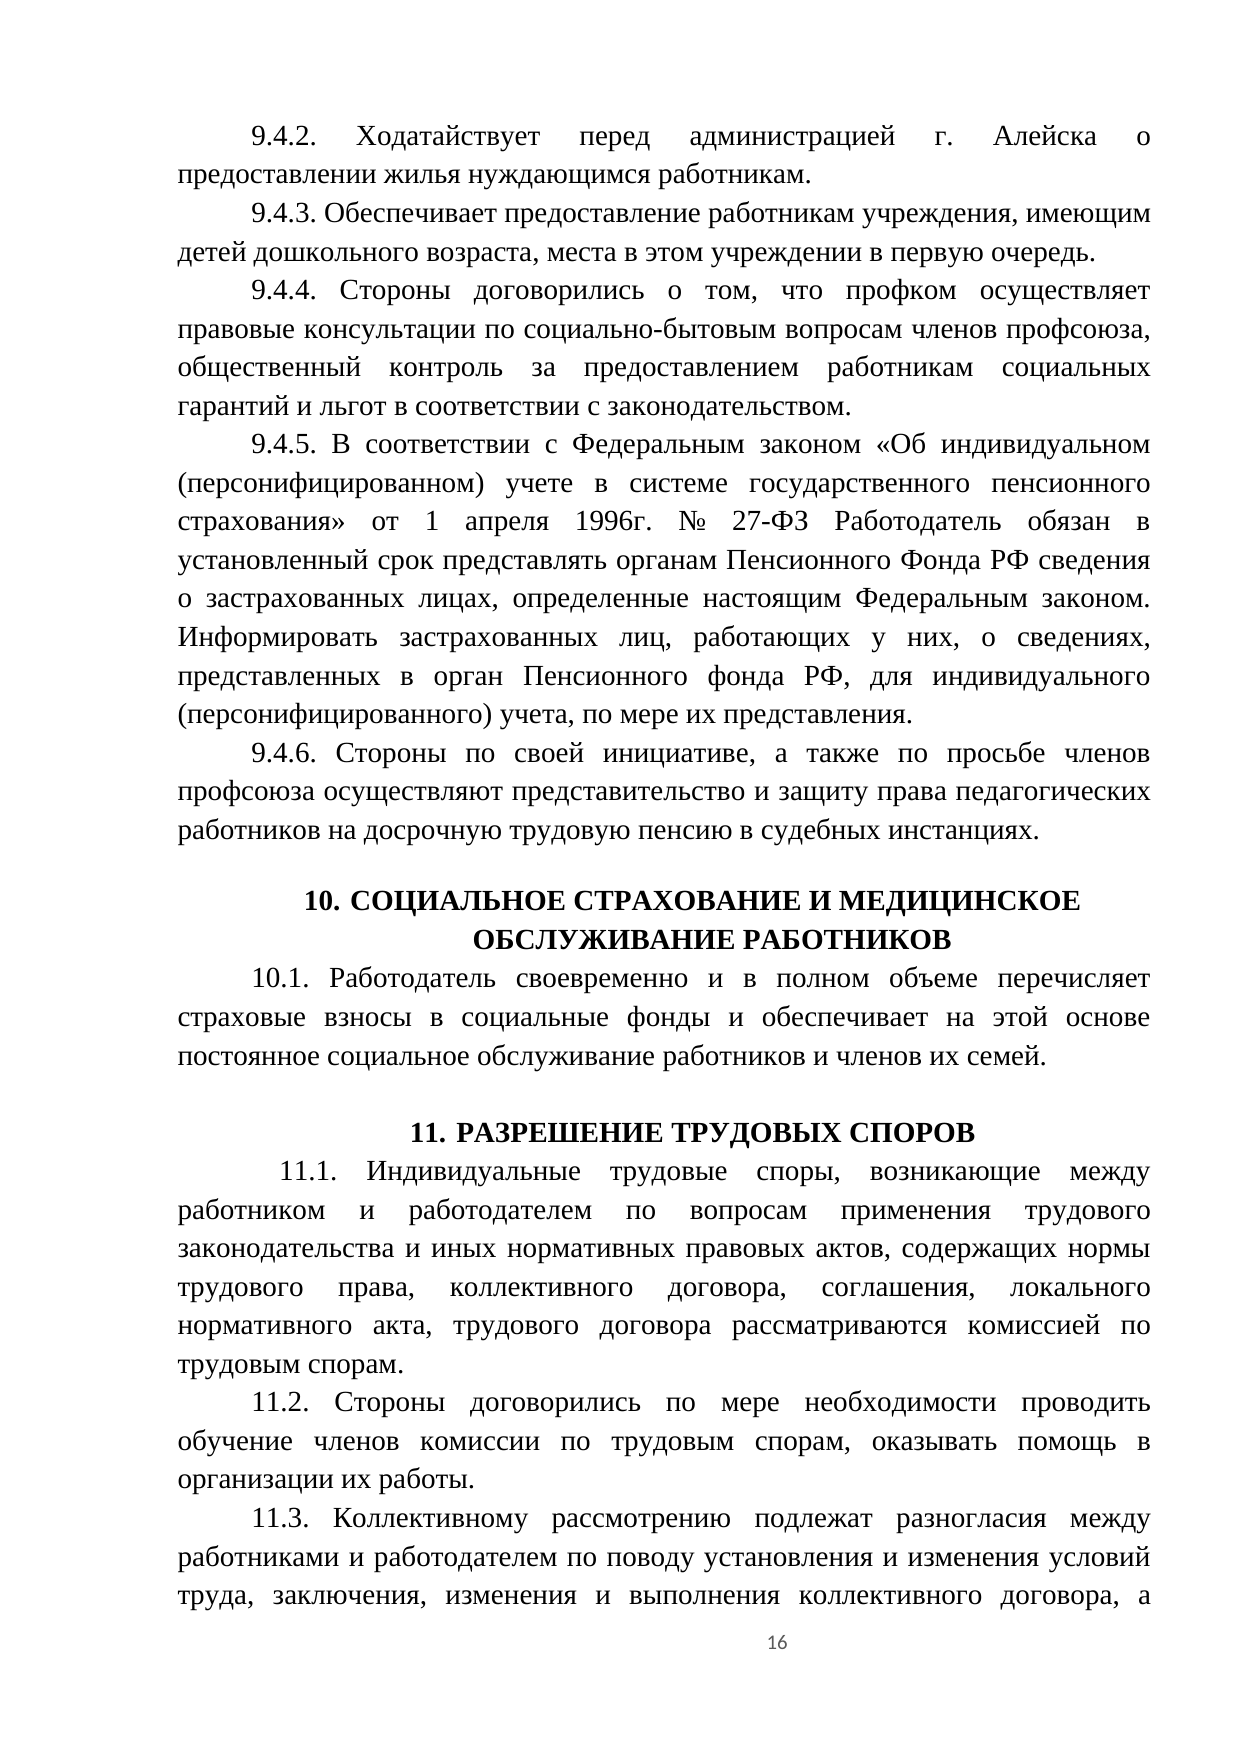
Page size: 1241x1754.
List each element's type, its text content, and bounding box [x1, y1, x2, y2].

list РАЗРЕШЕНИЕ ТРУДОВЫХ СПОРОВ [233, 1115, 1152, 1148]
text 10.1. Работодатель своевременно и в полном объеме перечисляет страховые взносы в социальные фонды и обеспечивает на этой основе постоянное социальное обслуживание работников и членов их семей. [177, 961, 1152, 1071]
text 11.1. Индивидуальные трудовые споры, возникающие между работником и работодателем по вопросам применения трудового законодательства и иных нормативных правовых актов, содержащих нормы трудового права, коллективного договора, соглашения, локального нормативного акта, трудового договора рассматриваются комиссией по трудовым спорам. [177, 1153, 1152, 1379]
text 9.4.6. Стороны по своей инициативе, а также по просьбе членов профсоюза осуществляют представительство и защиту права педагогических работников на досрочную трудовую пенсию в судебных инстанциях. [177, 735, 1152, 845]
text 9.4.2. Ходатайствует перед администрацией г. Алейска о предоставлении жилья нуждающимся работникам. [177, 118, 1152, 190]
list СОЦИАЛЬНОЕ СТРАХОВАНИЕ И МЕДИЦИНСКОЕ ОБСЛУЖИВАНИЕ РАБОТНИКОВ [233, 883, 1152, 956]
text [177, 1500, 1152, 1611]
text 9.4.4. Стороны договорились о том, что профком осуществляет правовые консультации по социально-бытовым вопросам членов профсоюза, общественный контроль за предоставлением работникам социальных гарантий и льгот в соответствии с законодательством. [177, 272, 1152, 421]
text 9.4.5. В соответствии с Федеральным законом «Об индивидуальном (персонифицированном) учете в системе государственного пенсионного страхования» от 1 апреля 1996г. № 27-ФЗ Работодатель обязан в установленный срок представлять органам Пенсионного Фонда РФ сведения о застрахованных лицах, определенные настоящим Федеральным законом. Информировать застрахованных лиц, работающих у них, о сведениях, представленных в орган Пенсионного фонда РФ, для индивидуального (персонифицированного) учета, по мере их представления. [177, 426, 1152, 730]
text 9.4.3. Обеспечивает предоставление работникам учреждения, имеющим детей дошкольного возраста, места в этом учреждении в первую очередь. [177, 195, 1152, 267]
text 11.2. Стороны договорились по мере необходимости проводить обучение членов комиссии по трудовым спорам, оказывать помощь в организации их работы. [177, 1384, 1152, 1495]
